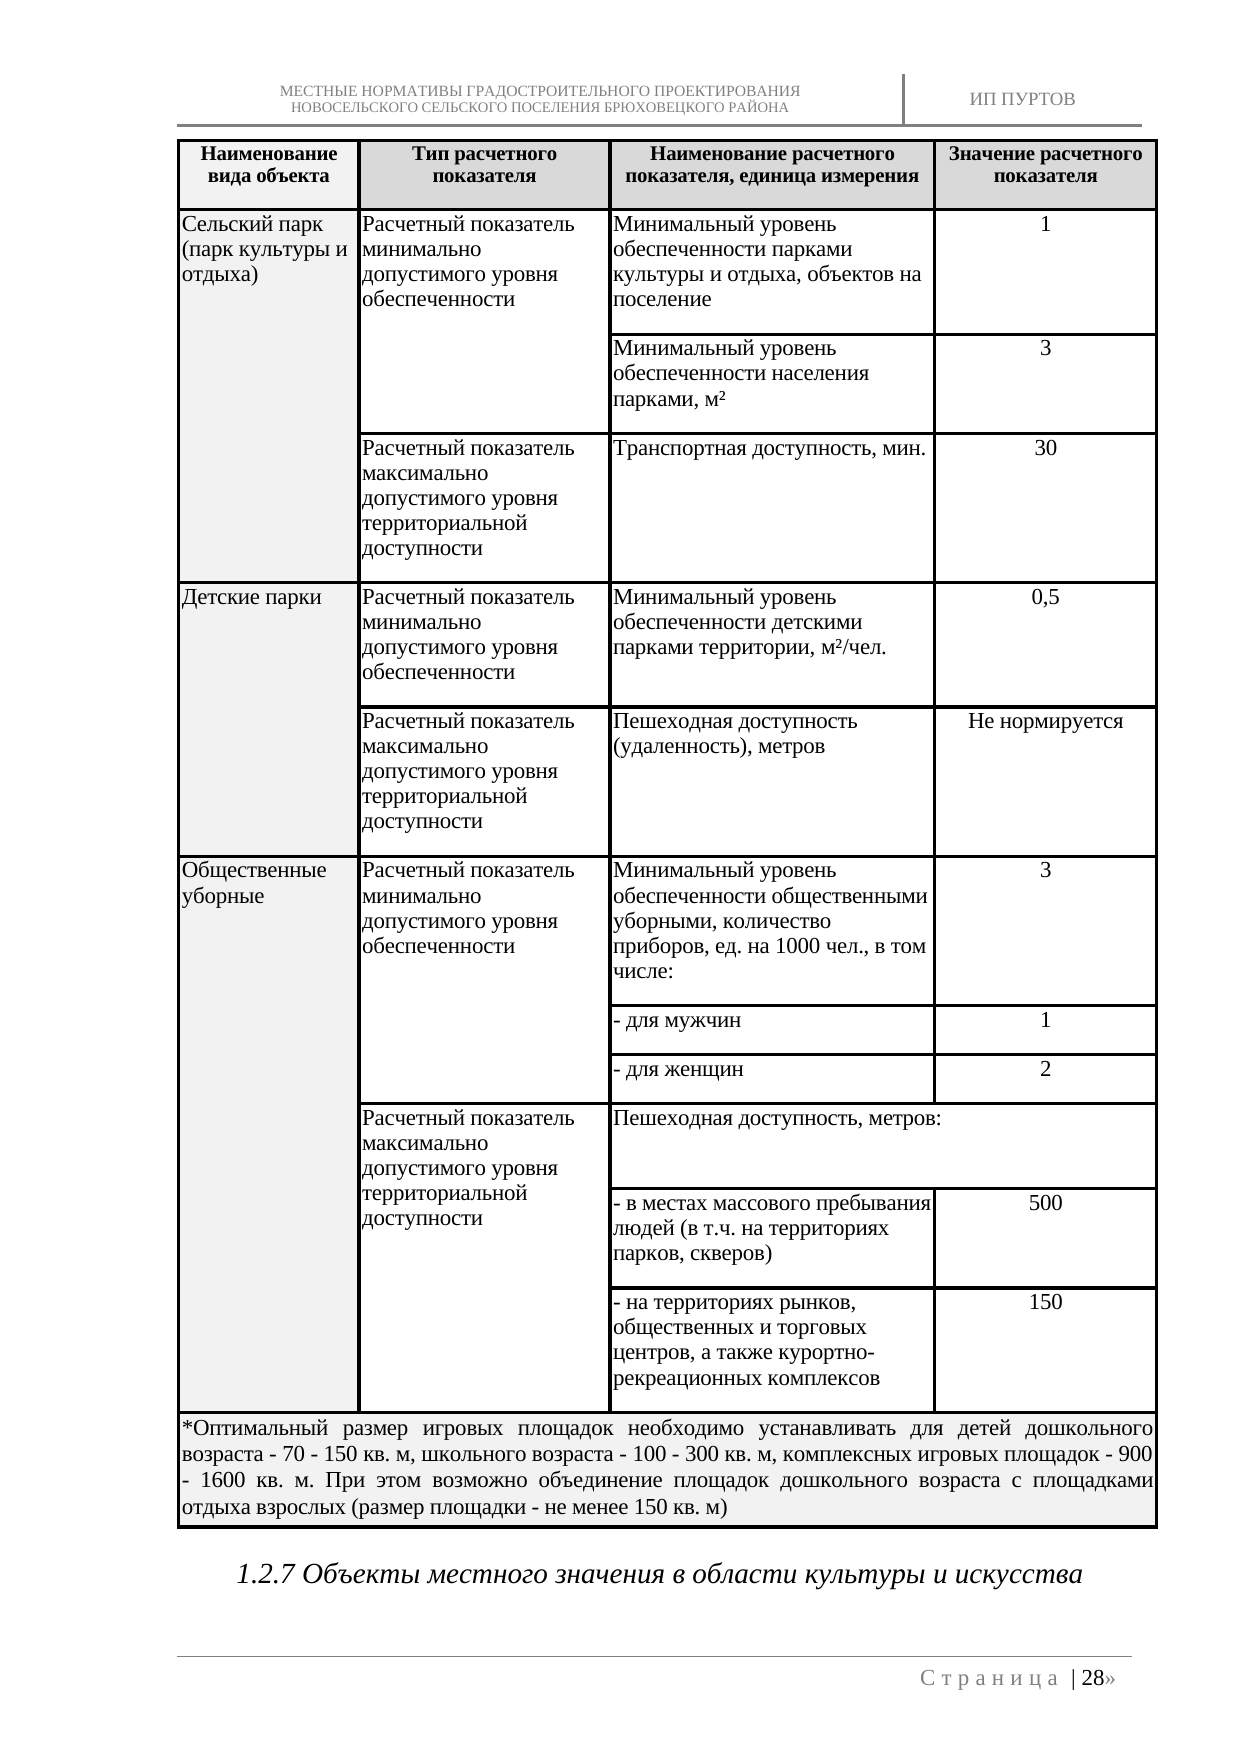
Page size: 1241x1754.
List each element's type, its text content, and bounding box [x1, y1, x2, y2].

table_cell Расчетный показатель минимально допустимого уровня обеспеченности [361, 211, 608, 432]
table_cell 3 [936, 336, 1155, 432]
table_cell Не нормируется [936, 709, 1155, 855]
table_cell 0,5 [936, 584, 1155, 705]
table_cell Пешеходная доступность, метров: [612, 1105, 1155, 1187]
table_cell 1 [936, 211, 1155, 333]
table_cell Общественные уборные [180, 858, 357, 1411]
table_cell Транспортная доступность, мин. [612, 435, 933, 581]
table_cell Расчетный показатель максимально допустимого уровня территориальной доступности [361, 1105, 608, 1411]
table_cell 1 [936, 1007, 1155, 1053]
table_cell Пешеходная доступность (удаленность), метров [612, 709, 933, 855]
table_cell Расчетный показатель минимально допустимого уровня обеспеченности [361, 584, 608, 705]
table_cell *Оптимальный размер игровых площадок необходимо устанавливать для детей дошкольного возраста - 70 - 150 кв. м, школьного возраста - 100 - 300 кв. м, комплексных игровых площадок - 900 - 1600 кв. м. При этом возможно объединение площадок дошкольного возраста с площадками отдыха взрослых (размер площадки - не менее 150 кв. м) [180, 1414, 1155, 1525]
table_header Значение расчетного показателя [936, 142, 1155, 208]
table_cell 500 [936, 1190, 1155, 1286]
table_cell Минимальный уровень обеспеченности парками культуры и отдыха, объектов на поселение [612, 211, 933, 333]
table_cell Минимальный уровень обеспеченности общественными уборными, количество приборов, ед. на 1000 чел., в том числе: [612, 858, 933, 1004]
table_cell 3 [936, 858, 1155, 1004]
table_cell 30 [936, 435, 1155, 581]
table_cell 150 [936, 1290, 1155, 1411]
table_cell - для женщин [612, 1056, 933, 1102]
table_header Тип расчетного показателя [361, 142, 608, 208]
table_cell Расчетный показатель максимально допустимого уровня территориальной доступности [361, 435, 608, 581]
table_header Наименование расчетного показателя, единица измерения [612, 142, 933, 208]
table_cell Детские парки [180, 584, 357, 855]
table_cell - для мужчин [612, 1007, 933, 1053]
table_cell - на территориях рынков, общественных и торговых центров, а также курортно-рекреационных комплексов [612, 1290, 933, 1411]
table_cell 2 [936, 1056, 1155, 1102]
table_cell Сельский парк (парк культуры и отдыха) [180, 211, 357, 581]
table_cell Расчетный показатель минимально допустимого уровня обеспеченности [361, 858, 608, 1102]
table_header Наименование вида объекта [180, 142, 357, 208]
table_cell Минимальный уровень обеспеченности населения парками, м² [612, 336, 933, 432]
table_cell Минимальный уровень обеспеченности детскими парками территории, м²/чел. [612, 584, 933, 705]
list Объекты местного значения в области культуры и искусства [177, 1557, 1152, 1590]
table_cell - в местах массового пребывания людей (в т.ч. на территориях парков, скверов) [612, 1190, 933, 1286]
table_cell Расчетный показатель максимально допустимого уровня территориальной доступности [361, 709, 608, 855]
